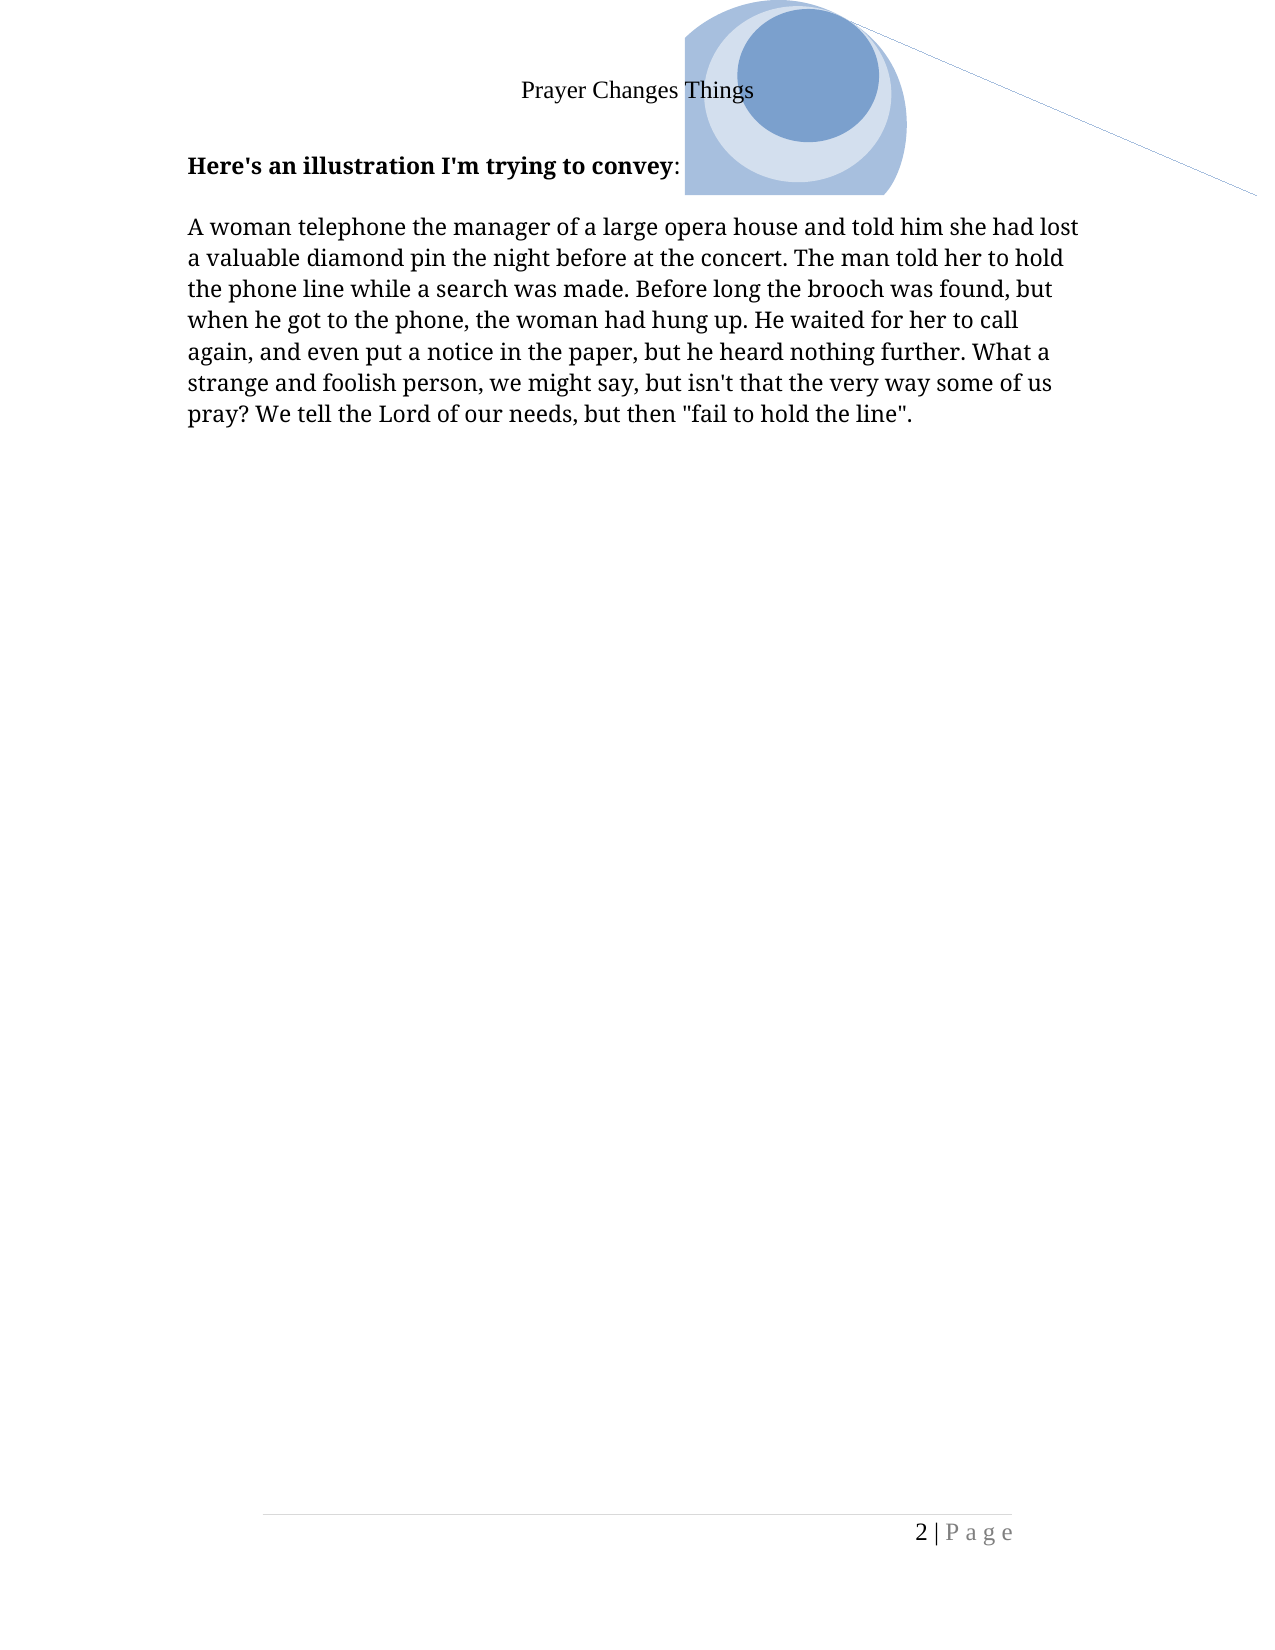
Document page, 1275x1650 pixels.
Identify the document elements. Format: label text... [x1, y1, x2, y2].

text A woman telephone the manager of a large opera house and told him she had lost a valuable diamond pin the night before at the concert. The man told her to hold the phone line while a search was made. Before long the brooch was found, but when he got to the phone, the woman had hung up. He waited for her to call again, and even put a notice in the paper, but he heard nothing further. What a strange and foolish person, we might say, but isn't that the very way some of us pray? We tell the Lord of our needs, but then "fail to hold the line". [187, 210, 1087, 429]
text Here's an illustration I'm trying to convey: [187, 150, 1087, 181]
